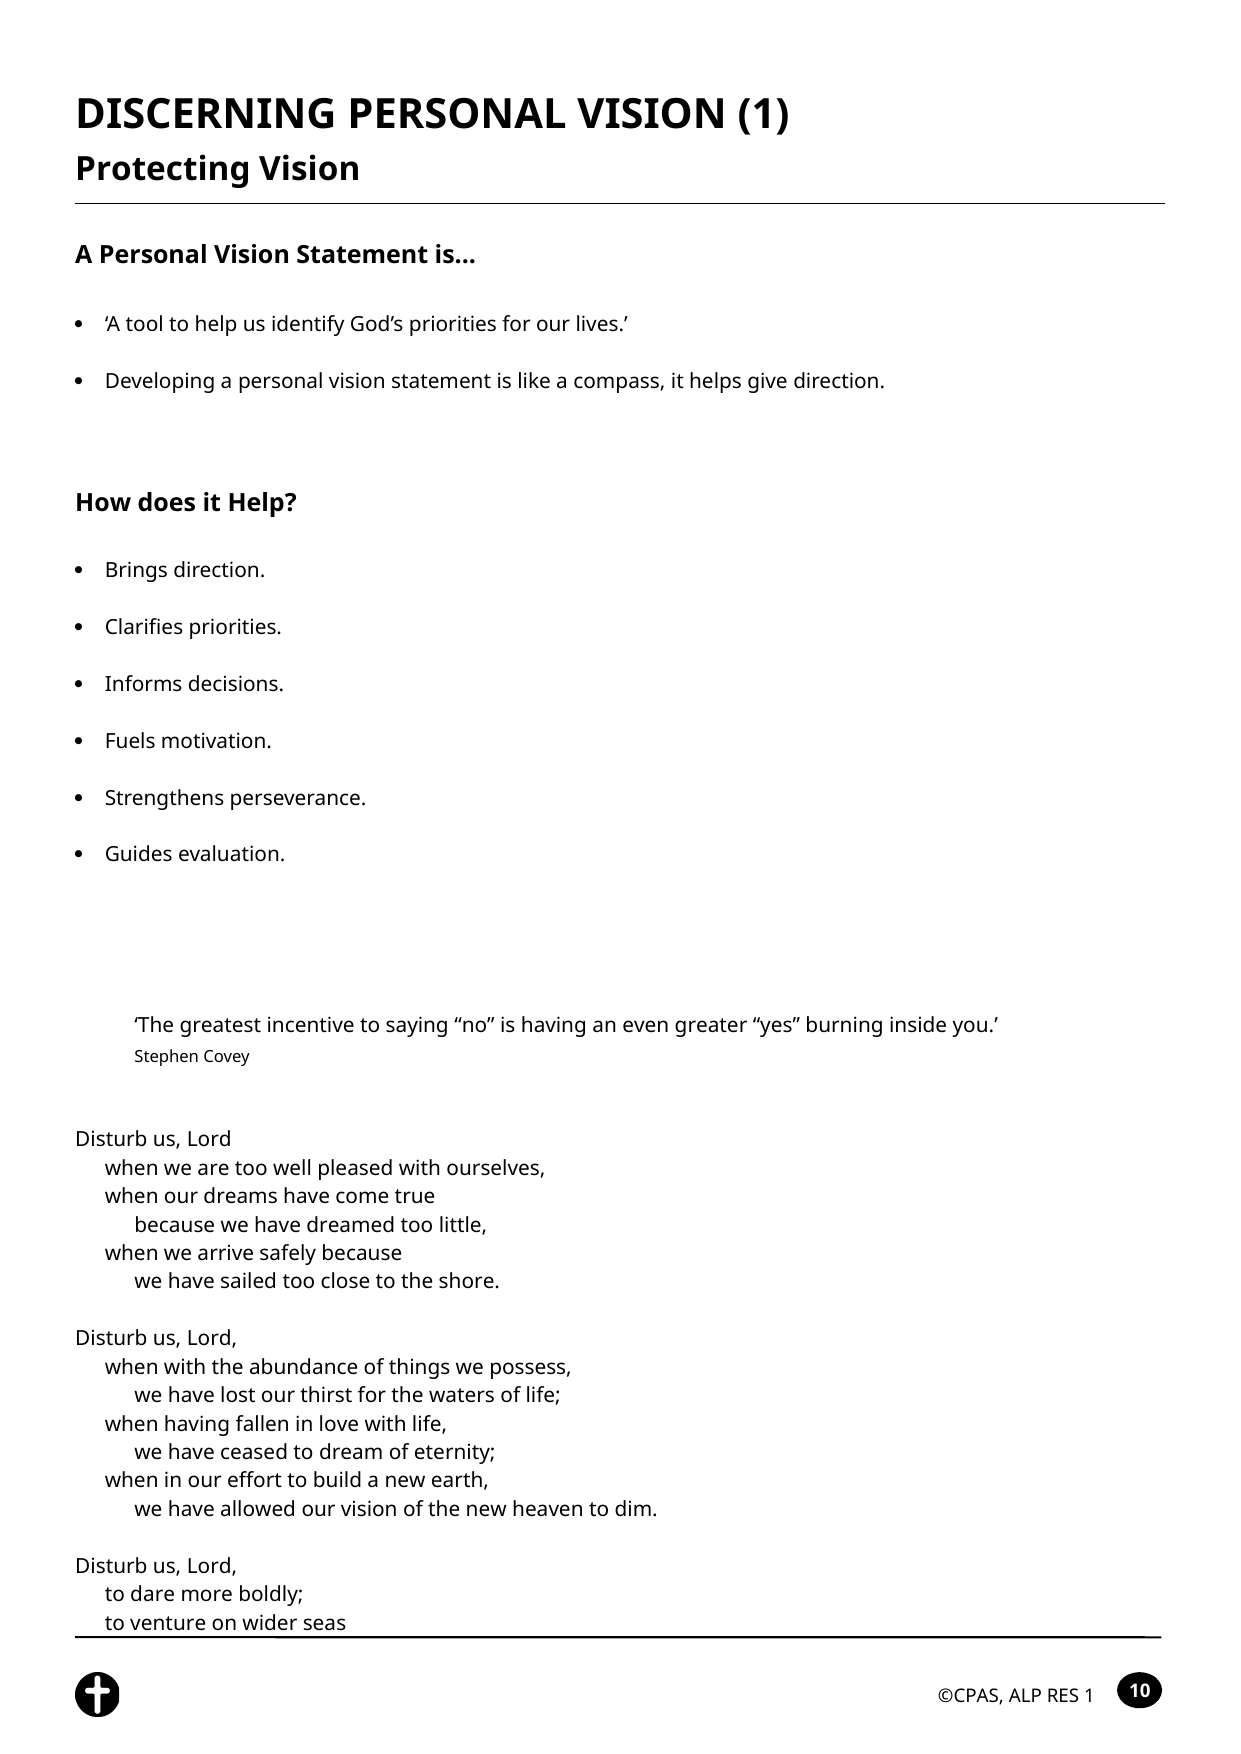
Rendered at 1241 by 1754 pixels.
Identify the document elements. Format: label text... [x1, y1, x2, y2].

picture [75, 1672, 120, 1717]
text to venture on wider seas [104, 1608, 1165, 1636]
text when in our effort to build a new earth, [104, 1466, 1165, 1494]
text we have allowed our vision of the new heaven to dim. [134, 1494, 1165, 1522]
text when having fallen in love with life, [104, 1409, 1165, 1437]
text when we are too well pleased with ourselves, when our dreams have come true [104, 1153, 1165, 1210]
text Clarifies priorities. [75, 612, 1165, 640]
text Disturb us, Lord, [75, 1551, 1165, 1579]
subtitle A Personal Vision Statement is... [75, 237, 1165, 271]
text Disturb us, Lord [75, 1124, 1165, 1153]
text to dare more boldly; [104, 1579, 1165, 1608]
subtitle How does it Help? [75, 484, 1165, 518]
text we have lost our thirst for the waters of life; [134, 1380, 1165, 1409]
text when we arrive safely because [104, 1238, 1165, 1267]
text Disturb us, Lord, [75, 1323, 1165, 1352]
text Strengthens perseverance. [75, 783, 1165, 811]
text ‘The greatest incentive to saying “no” is having an even greater “yes” burning inside you.’ [134, 1010, 1106, 1038]
text we have ceased to dream of eternity; [134, 1437, 1165, 1466]
text Fuels motivation. [75, 726, 1165, 754]
text Brings direction. [75, 555, 1165, 583]
text ‘A tool to help us identify God’s priorities for our lives.’ [75, 309, 1165, 338]
text Guides evaluation. [75, 839, 1165, 868]
text Informs decisions. [75, 669, 1165, 697]
text when with the abundance of things we possess, [104, 1352, 1165, 1380]
text because we have dreamed too little, [134, 1210, 1165, 1238]
text Developing a personal vision statement is like a compass, it helps give direction. [75, 366, 1165, 395]
text Stephen Covey [134, 1045, 1106, 1067]
text we have sailed too close to the shore. [134, 1267, 1165, 1295]
